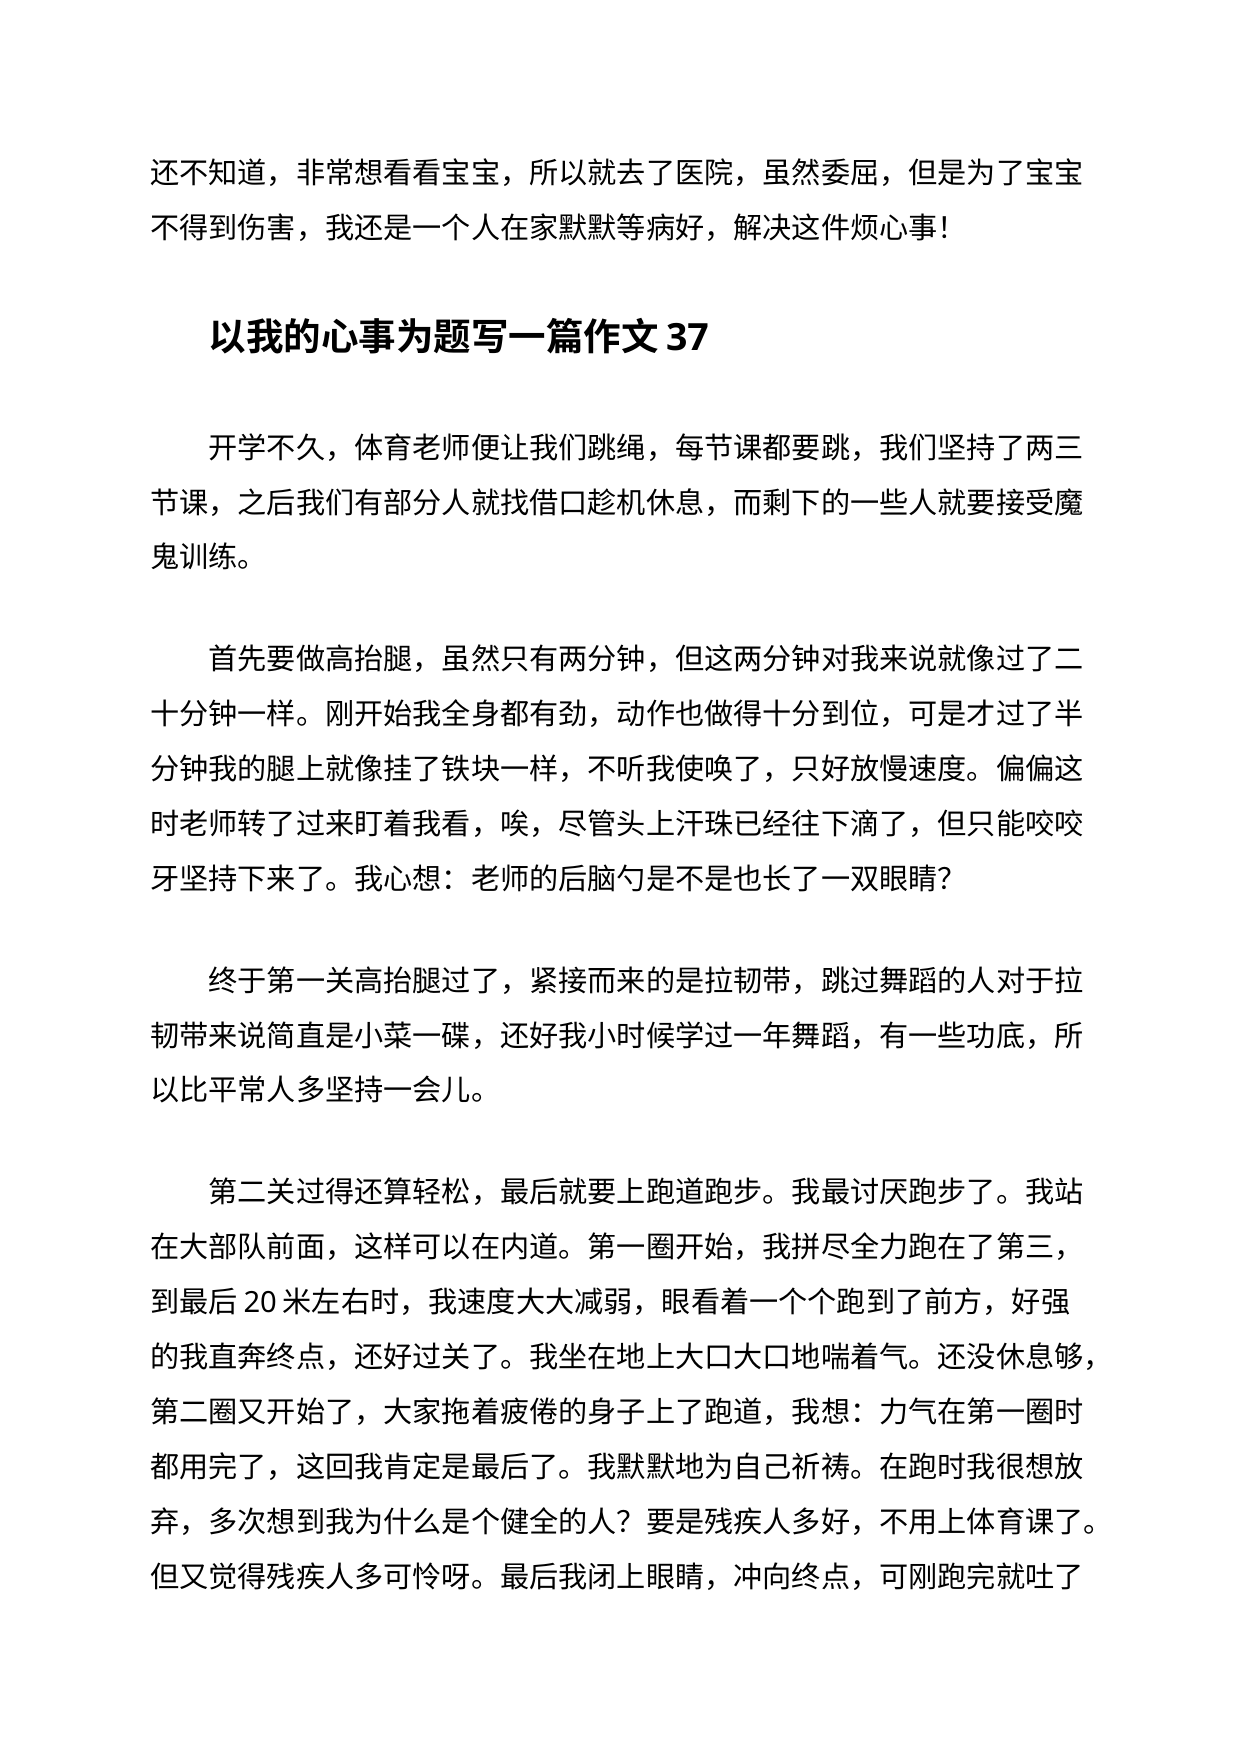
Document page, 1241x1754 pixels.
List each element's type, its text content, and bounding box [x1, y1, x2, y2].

text 开学不久，体育老师便让我们跳绳，每节课都要跳，我们坚持了两三节课，之后我们有部分人就找借口趁机休息，而剩下的一些人就要接受魔鬼训练。 [150, 424, 1090, 576]
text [150, 1169, 1090, 1595]
text 终于第一关高抬腿过了，紧接而来的是拉韧带，跳过舞蹈的人对于拉韧带来说简直是小菜一碟，还好我小时候学过一年舞蹈，有一些功底，所以比平常人多坚持一会儿。 [150, 957, 1090, 1109]
text 以我的心事为题写一篇作文37 [150, 307, 1090, 361]
text 首先要做高抬腿，虽然只有两分钟，但这两分钟对我来说就像过了二十分钟一样。刚开始我全身都有劲，动作也做得十分到位，可是才过了半分钟我的腿上就像挂了铁块一样，不听我使唤了，只好放慢速度。偏偏这时老师转了过来盯着我看，唉，尽管头上汗珠已经往下滴了，但只能咬咬牙坚持下来了。我心想：老师的后脑勺是不是也长了一双眼睛？ [150, 636, 1090, 898]
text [150, 150, 1090, 247]
